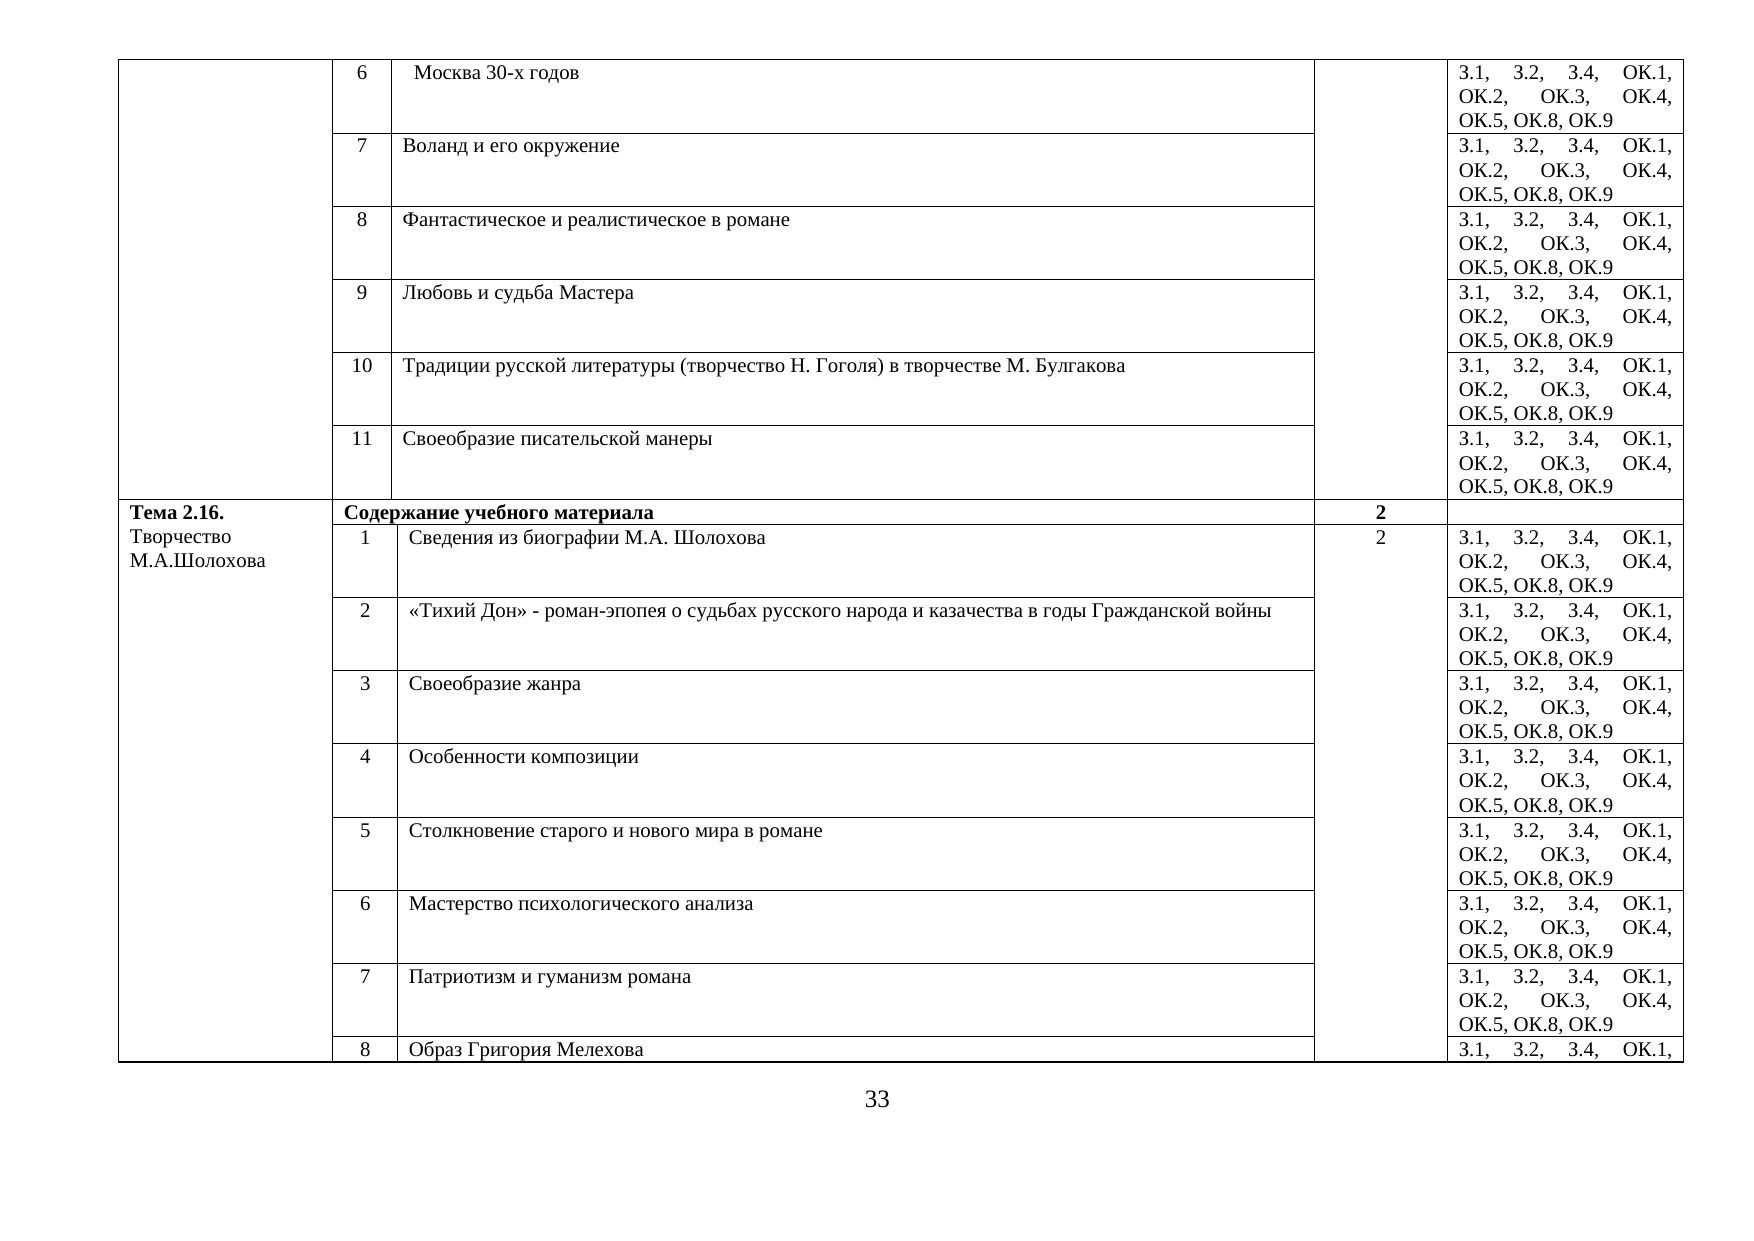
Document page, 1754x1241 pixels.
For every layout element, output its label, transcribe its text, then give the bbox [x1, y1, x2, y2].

table_cell 8 [333, 207, 391, 279]
table_cell «Тихий Дон» - роман-эпопея о судьбах русского народа и казачества в годы Гражданской войны [398, 598, 1314, 670]
table_cell Любовь и судьба Мастера [392, 280, 1314, 352]
table_cell Воланд и его окружение [392, 134, 1314, 206]
table_cell 7 [333, 134, 391, 206]
table_cell 2 [1315, 500, 1447, 524]
table_cell 6 [333, 891, 397, 963]
table_cell 6 [333, 60, 391, 132]
table_cell Столкновение старого и нового мира в романе [398, 818, 1314, 890]
table_cell З.1, З.2, З.4, ОК.1, ОК.2, ОК.3, ОК.4, ОК.5, ОК.8, ОК.9 [1448, 598, 1683, 670]
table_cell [1448, 134, 1683, 206]
table_cell 3 [333, 671, 397, 743]
table_cell З.1, З.2, З.4, ОК.1, ОК.2, ОК.3, ОК.4, ОК.5, ОК.8, ОК.9 [1448, 426, 1683, 498]
table_cell 2 [1315, 525, 1447, 1061]
table_cell 2 [333, 598, 397, 670]
table_cell Москва 30-х годов [392, 60, 1314, 132]
table_cell 4 [333, 744, 397, 817]
table_cell [1448, 500, 1683, 524]
table_cell 10 [333, 353, 391, 425]
table_cell 7 [333, 964, 397, 1036]
table_cell Патриотизм и гуманизм романа [398, 964, 1314, 1036]
table_cell 1 [333, 525, 397, 597]
table_cell Своеобразие жанра [398, 671, 1314, 743]
table_cell Тема 2.16. Творчество М.А.Шолохова [119, 500, 332, 1061]
table_cell З.1, З.2, З.4, ОК.1, ОК.2, ОК.3, ОК.4, ОК.5, ОК.8, ОК.9 [1448, 891, 1683, 963]
table_cell З.1, З.2, З.4, ОК.1, ОК.2, ОК.3, ОК.4, ОК.5, ОК.8, ОК.9 [1448, 207, 1683, 279]
table_cell Особенности композиции [398, 744, 1314, 817]
table_cell Фантастическое и реалистическое в романе [392, 207, 1314, 279]
table_cell З.1, З.2, З.4, ОК.1, ОК.2, ОК.3, ОК.4, ОК.5, ОК.8, ОК.9 [1448, 280, 1683, 352]
table_cell Традиции русской литературы (творчество Н. Гоголя) в творчестве М. Булгакова [392, 353, 1314, 425]
table_cell 9 [333, 280, 391, 352]
table_cell З.1, З.2, З.4, ОК.1, ОК.2, ОК.3, ОК.4, ОК.5, ОК.8, ОК.9 [1448, 744, 1683, 817]
table_cell З.1, З.2, З.4, ОК.1, ОК.2, ОК.3, ОК.4, ОК.5, ОК.8, ОК.9 [1448, 525, 1683, 597]
table_cell Мастерство психологического анализа [398, 891, 1314, 963]
table_cell Сведения из биографии М.А. Шолохова [398, 525, 1314, 597]
table_cell З.1, З.2, З.4, ОК.1, ОК.2, ОК.3, ОК.4, ОК.5, ОК.8, ОК.9 [1448, 818, 1683, 890]
table_cell Своеобразие писательской манеры [392, 426, 1314, 498]
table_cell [1448, 60, 1683, 132]
table_cell З.1, З.2, З.4, ОК.1, ОК.2, ОК.3, ОК.4, ОК.5, ОК.8, ОК.9 [1448, 353, 1683, 425]
table_cell 11 [333, 426, 391, 498]
table_cell З.1, З.2, З.4, ОК.1, ОК.2, ОК.3, ОК.4, ОК.5, ОК.8, ОК.9 [1448, 671, 1683, 743]
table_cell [1448, 1037, 1683, 1061]
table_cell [398, 1037, 1314, 1061]
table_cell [1448, 964, 1683, 1036]
table_cell Содержание учебного материала [333, 500, 1314, 524]
table_cell 5 [333, 818, 397, 890]
table_cell 8 [333, 1037, 397, 1061]
